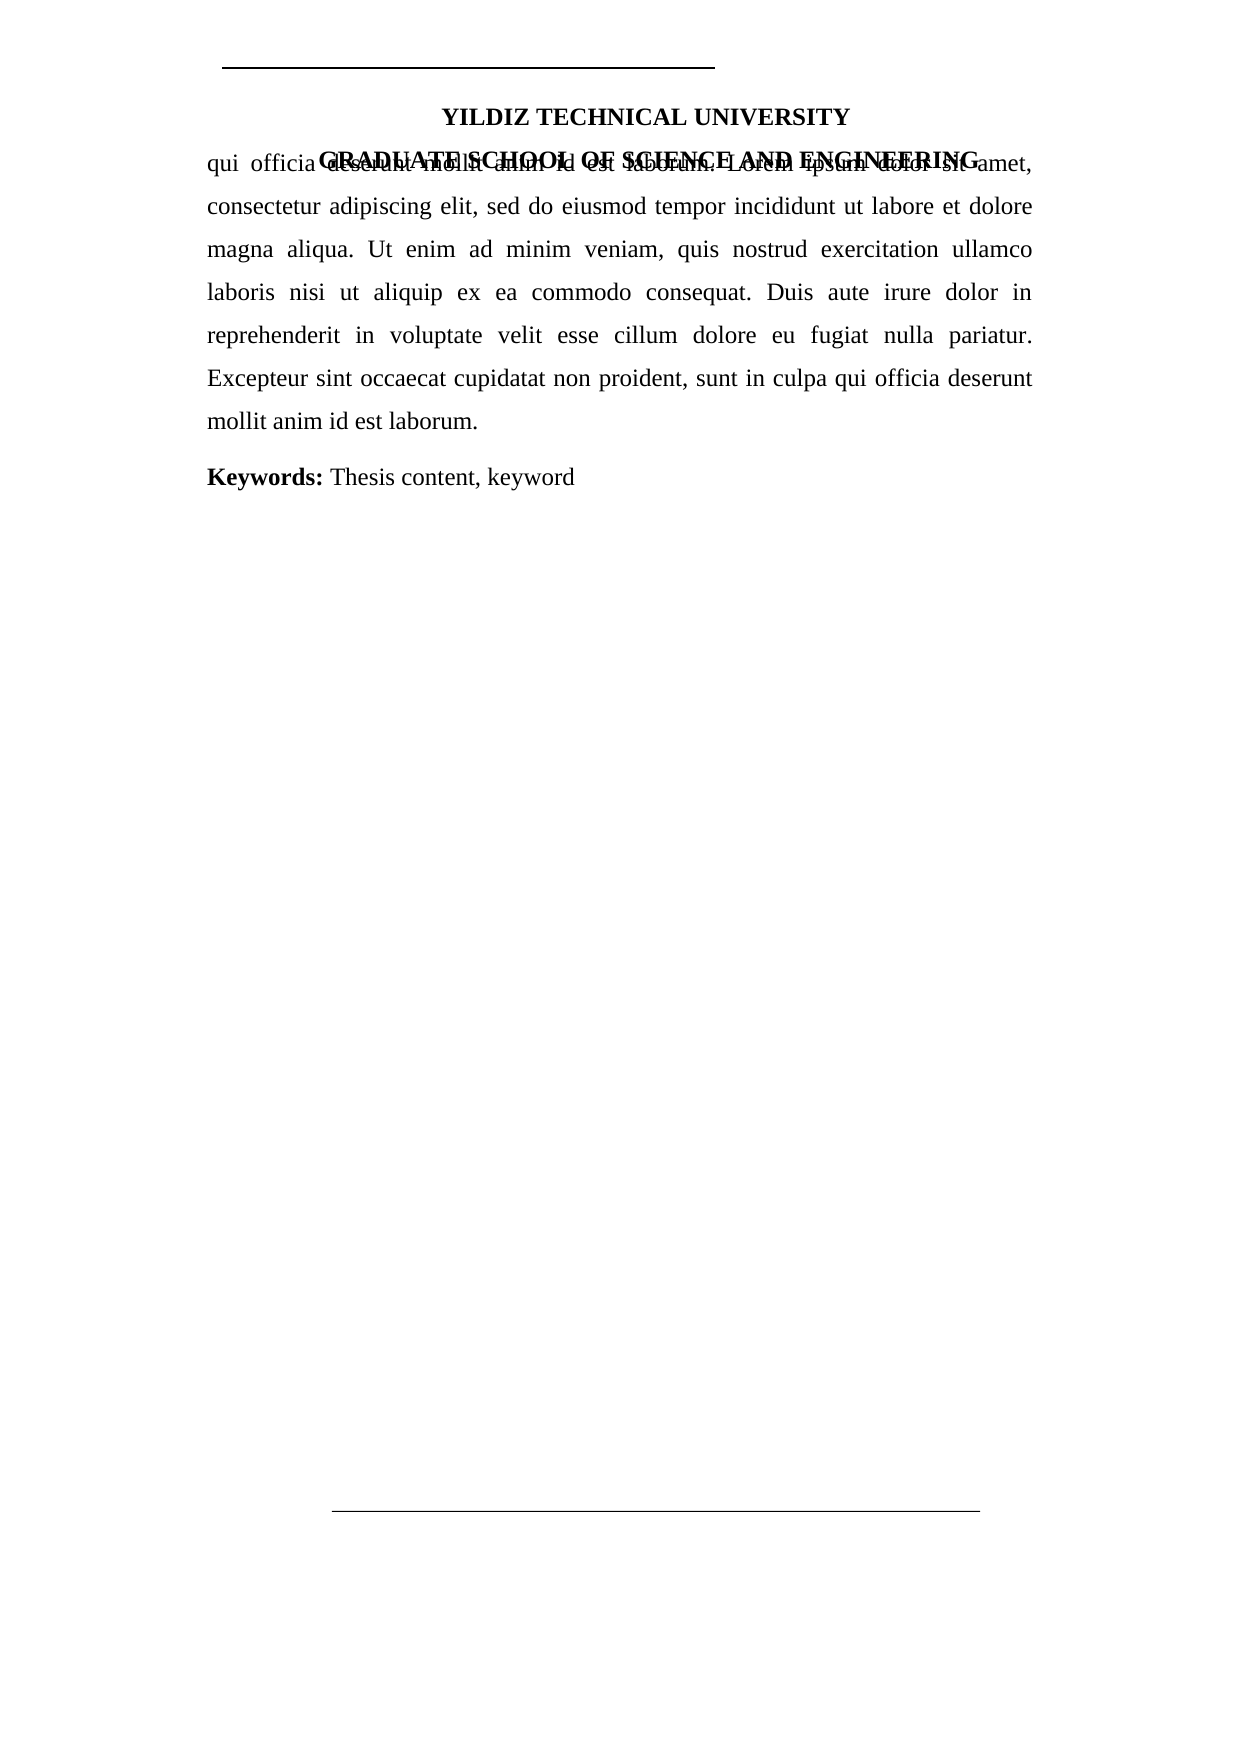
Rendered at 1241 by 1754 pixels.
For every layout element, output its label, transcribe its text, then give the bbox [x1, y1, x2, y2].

text Keywords: Thesis content, keyword [207, 462, 1033, 491]
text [207, 148, 1033, 435]
